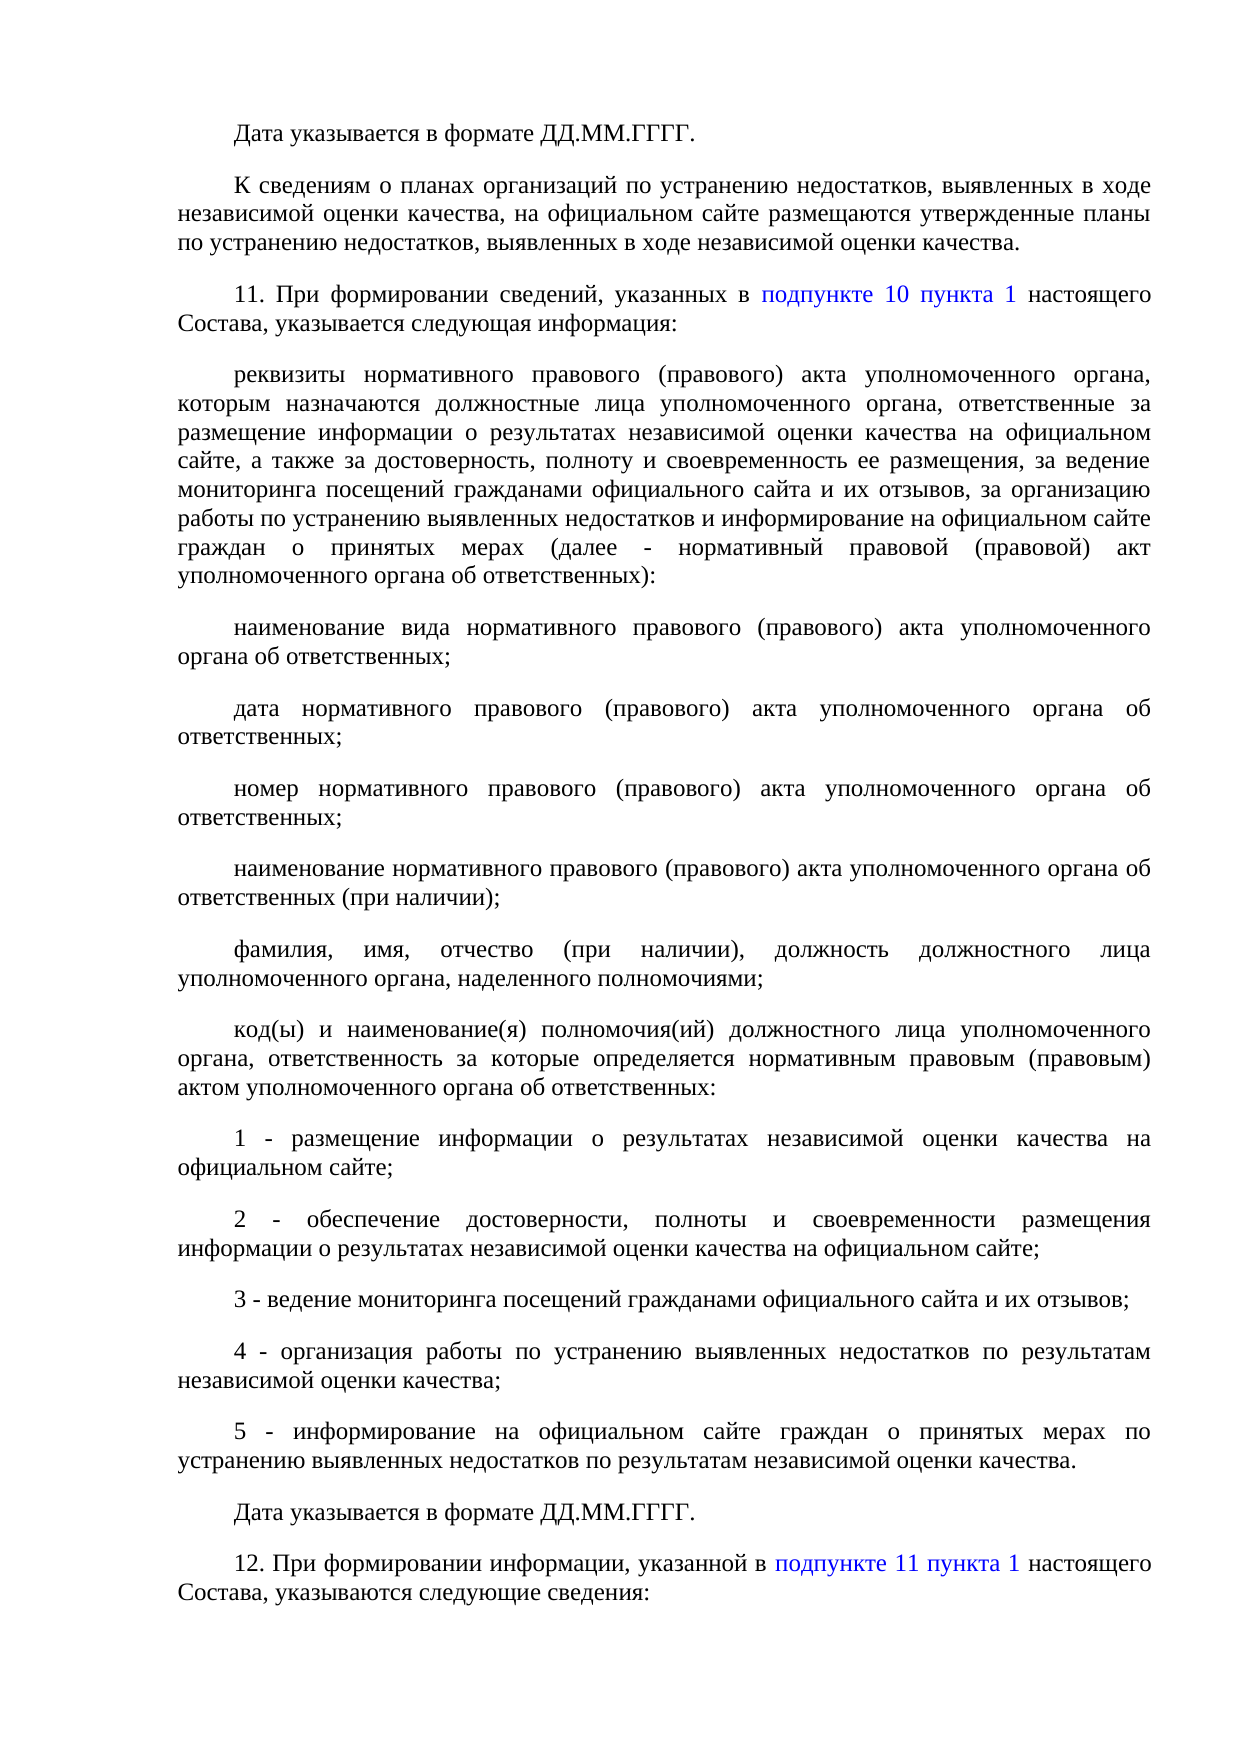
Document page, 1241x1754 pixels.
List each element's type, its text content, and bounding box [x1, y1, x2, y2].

text наименование нормативного правового (правового) акта уполномоченного органа об ответственных (при наличии); [177, 853, 1152, 911]
text наименование вида нормативного правового (правового) акта уполномоченного органа об ответственных; [177, 612, 1152, 670]
text 5 - информирование на официальном сайте граждан о принятых мерах по устранению выявленных недостатков по результатам независимой оценки качества. [177, 1416, 1152, 1474]
text реквизиты нормативного правового (правового) акта уполномоченного органа, которым назначаются должностные лица уполномоченного органа, ответственные за размещение информации о результатах независимой оценки качества на официальном сайте, а также за достоверность, полноту и своевременность ее размещения, за ведение мониторинга посещений гражданами официального сайта и их отзывов, за организацию работы по устранению выявленных недостатков и информирование на официальном сайте граждан о принятых мерах (далее - нормативный правовой (правовой) акт уполномоченного органа об ответственных): [177, 359, 1152, 589]
text 4 - организация работы по устранению выявленных недостатков по результатам независимой оценки качества; [177, 1336, 1152, 1393]
text дата нормативного правового (правового) акта уполномоченного органа об ответственных; [177, 693, 1152, 750]
text К сведениям о планах организаций по устранению недостатков, выявленных в ходе независимой оценки качества, на официальном сайте размещаются утвержденные планы по устранению недостатков, выявленных в ходе независимой оценки качества. [177, 170, 1152, 256]
text фамилия, имя, отчество (при наличии), должность должностного лица уполномоченного органа, наделенного полномочиями; [177, 934, 1152, 991]
text Дата указывается в формате ДД.ММ.ГГГГ. [177, 1497, 1152, 1526]
text 2 - обеспечение достоверности, полноты и своевременности размещения информации о результатах независимой оценки качества на официальном сайте; [177, 1204, 1152, 1261]
text номер нормативного правового (правового) акта уполномоченного органа об ответственных; [177, 773, 1152, 831]
text 3 - ведение мониторинга посещений гражданами официального сайта и их отзывов; [177, 1284, 1152, 1313]
text 1 - размещение информации о результатах независимой оценки качества на официальном сайте; [177, 1123, 1152, 1181]
text Дата указывается в формате ДД.ММ.ГГГГ. [177, 118, 1152, 147]
text 12. При формировании информации, указанной в подпункте 11 пункта 1 настоящего Состава, указываются следующие сведения: [177, 1548, 1152, 1606]
text код(ы) и наименование(я) полномочия(ий) должностного лица уполномоченного органа, ответственность за которые определяется нормативным правовым (правовым) актом уполномоченного органа об ответственных: [177, 1014, 1152, 1101]
text 11. При формировании сведений, указанных в подпункте 10 пункта 1 настоящего Состава, указывается следующая информация: [177, 279, 1152, 336]
